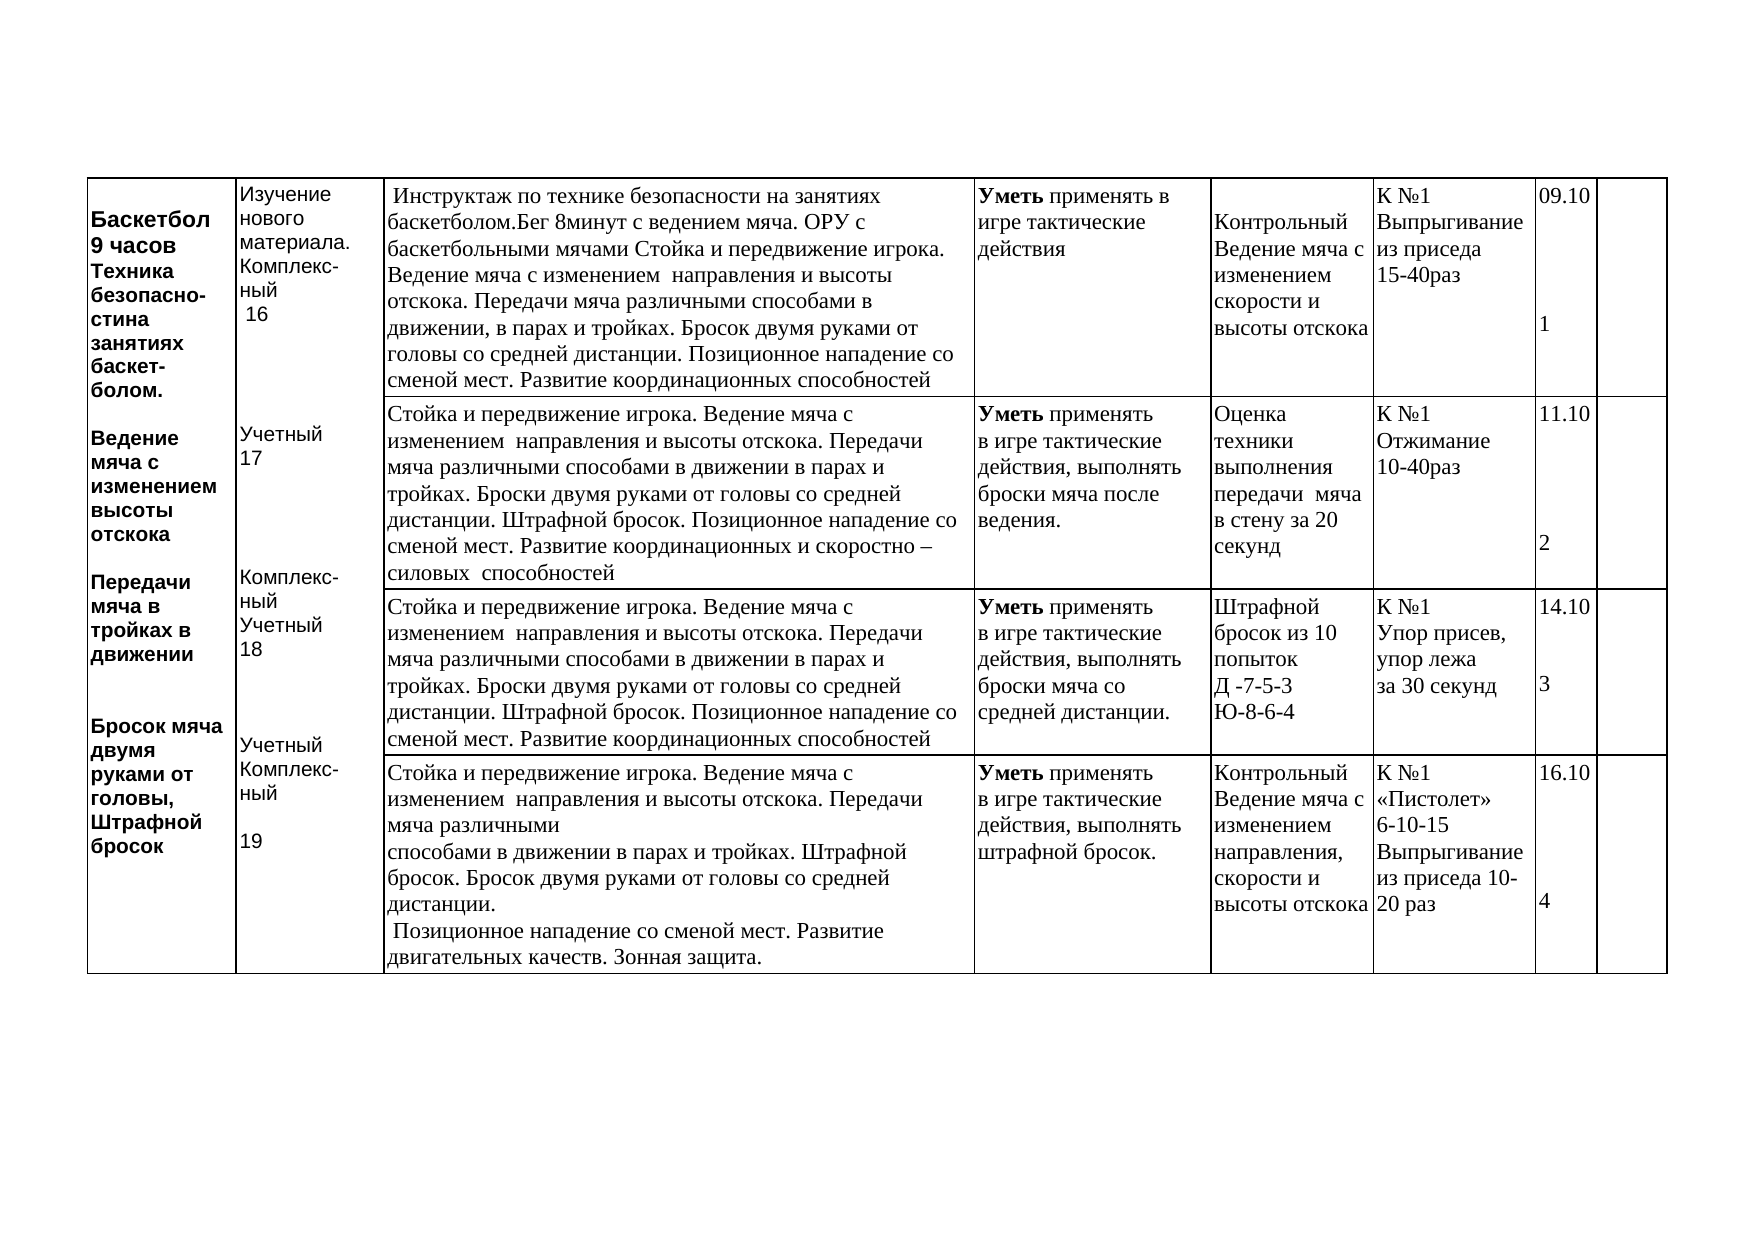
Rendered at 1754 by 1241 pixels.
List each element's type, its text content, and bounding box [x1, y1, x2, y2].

table_cell К №1 Упор присев, упор лежа за 30 секунд [1374, 590, 1535, 754]
table_header Изучение нового материала. Комплекс- ный 16 Учетный 17 Комплекс- ный Учетный 18 Учетный Комплекс- ный 19 [237, 179, 383, 973]
table_header Уметь применять в игре тактические действия [975, 179, 1210, 396]
table_header Инструктаж по технике безопасности на занятиях баскетболом.Бег 8минут с ведением мяча. ОРУ с баскетбольными мячами Стойка и передвижение игрока. Ведение мяча с изменением направления и высоты отскока. Передачи мяча различными способами в движении, в парах и тройках. Бросок двумя руками от головы со средней дистанции. Позиционное нападение со сменой мест. Развитие координационных способностей [385, 179, 974, 396]
table_header [1598, 179, 1666, 396]
table_cell [1598, 397, 1666, 588]
table_header Баскетбол 9 часов Техника безопасно- стина занятиях баскет- болом. Ведение мяча с изменением высоты отскока Передачи мяча в тройках в движении Бросок мяча двумя руками от головы, Штрафной бросок [88, 179, 235, 973]
table_cell [1598, 590, 1666, 754]
table_cell [1598, 756, 1666, 973]
table_header К №1 Выпрыгивание из приседа 15-40раз [1374, 179, 1535, 396]
table_header Контрольный Ведение мяча с изменением скорости и высоты отскока [1212, 179, 1373, 396]
table_cell Стойка и передвижение игрока. Ведение мяча с изменением направления и высоты отскока. Передачи мяча различными способами в движении в парах и тройках. Штрафной бросок. Бросок двумя руками от головы со средней дистанции. Позиционное нападение со сменой мест. Развитие двигательных качеств. Зонная защита. [385, 756, 974, 973]
table_cell Контрольный Ведение мяча с изменением направления, скорости и высоты отскока [1212, 756, 1373, 973]
table_cell 11.10 2 [1536, 397, 1596, 588]
table_cell Стойка и передвижение игрока. Ведение мяча с изменением направления и высоты отскока. Передачи мяча различными способами в движении в парах и тройках. Броски двумя руками от головы со средней дистанции. Штрафной бросок. Позиционное нападение со сменой мест. Развитие координационных способностей [385, 590, 974, 754]
table_cell Стойка и передвижение игрока. Ведение мяча с изменением направления и высоты отскока. Передачи мяча различными способами в движении в парах и тройках. Броски двумя руками от головы со средней дистанции. Штрафной бросок. Позиционное нападение со сменой мест. Развитие координационных и скоростно – силовых способностей [385, 397, 974, 588]
table_cell К №1 Отжимание 10-40раз [1374, 397, 1535, 588]
table_cell 16.10 4 [1536, 756, 1596, 973]
table_cell Оценка техники выполнения передачи мяча в стену за 20 секунд [1212, 397, 1373, 588]
table_cell 14.10 3 [1536, 590, 1596, 754]
table_cell К №1 «Пистолет» 6-10-15 Выпрыгивание из приседа 10-20 раз [1374, 756, 1535, 973]
table_cell Уметь применять в игре тактические действия, выполнять броски мяча после ведения. [975, 397, 1210, 588]
table_header 09.10 1 [1536, 179, 1596, 396]
table_cell Штрафной бросок из 10 попыток Д -7-5-3 Ю-8-6-4 [1212, 590, 1373, 754]
table_cell Уметь применять в игре тактические действия, выполнять броски мяча со средней дистанции. [975, 590, 1210, 754]
table_cell Уметь применять в игре тактические действия, выполнять штрафной бросок. [975, 756, 1210, 973]
